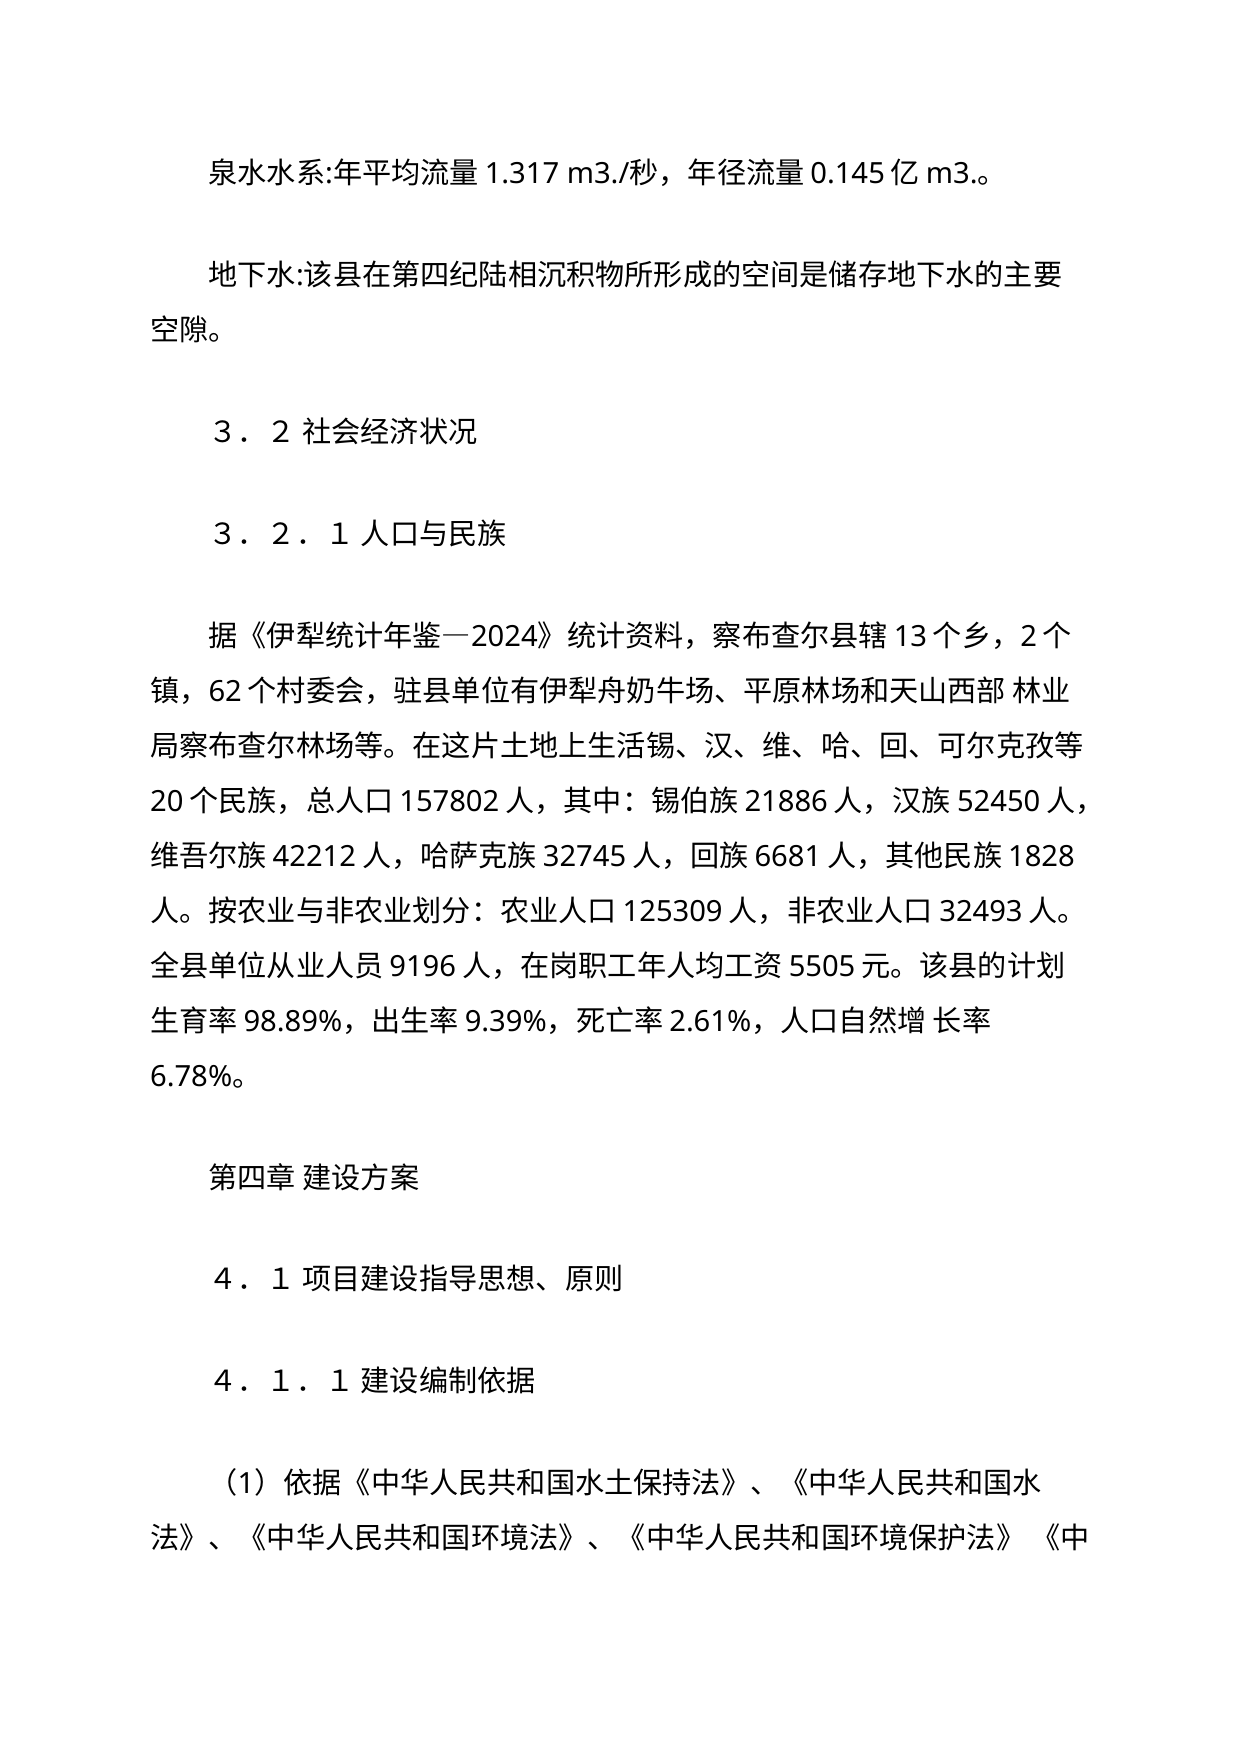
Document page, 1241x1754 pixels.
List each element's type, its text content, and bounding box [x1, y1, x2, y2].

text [150, 1459, 1090, 1557]
text 据《伊犁统计年鉴—2024》统计资料，察布查尔县辖13个乡，2个镇，62个村委会，驻县单位有伊犁舟奶牛场、平原林场和天山西部 林业局察布查尔林场等。在这片土地上生活锡、汉、维、哈、回、可尔克孜等20个民族，总人口157802人，其中：锡伯族21886人，汉族 52450人，维吾尔族42212人，哈萨克族32745人，回族6681人，其他民族1828人。按农业与非农业划分：农业人口125309人，非农业人口 32493人。全县单位从业人员9196人，在岗职工年人均工资5505元。该县的计划生育率98.89%，出生率9.39%，死亡率2.61%，人口自然增 长率6.78%。 [150, 612, 1090, 1094]
text ４．１ 项目建设指导思想、原则 [150, 1256, 1090, 1298]
text 地下水:该县在第四纪陆相沉积物所形成的空间是储存地下水的主要空隙。 [150, 252, 1090, 349]
text 泉水水系:年平均流量1.317 m3./秒，年径流量0.145亿m3.。 [150, 150, 1090, 192]
text ４．１．１ 建设编制依据 [150, 1358, 1090, 1400]
text ３．２ 社会经济状况 [150, 409, 1090, 451]
text ３．２．１ 人口与民族 [150, 511, 1090, 553]
text 第四章 建设方案 [150, 1154, 1090, 1196]
